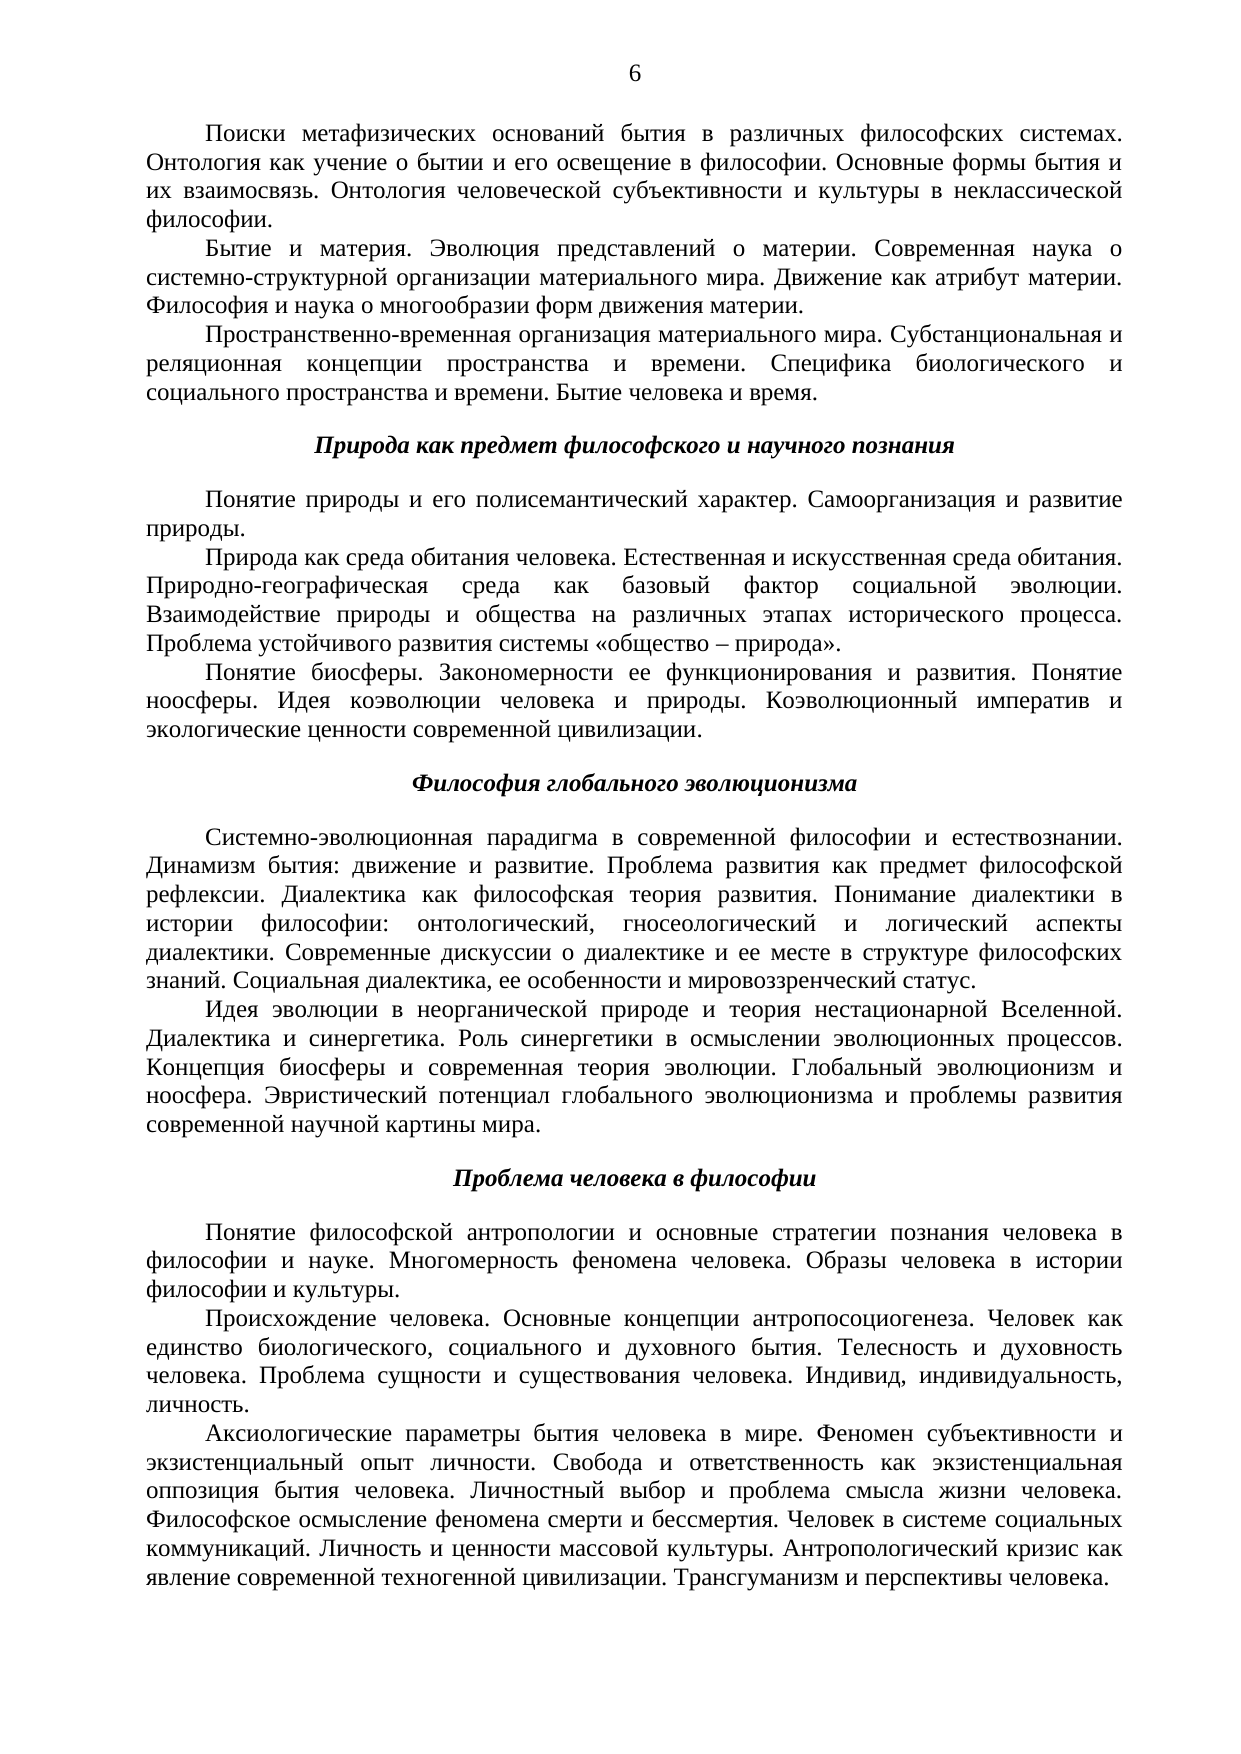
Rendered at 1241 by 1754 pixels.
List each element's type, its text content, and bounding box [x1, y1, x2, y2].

text Природа как предмет философского и научного познания [146, 431, 1123, 459]
text Философия глобального эволюционизма [146, 768, 1123, 797]
text Пространственно-временная организация материального мира. Субстанциональная и реляционная концепции пространства и времени. Специфика биологического и социального пространства и времени. Бытие человека и время. [146, 319, 1123, 406]
text Поиски метафизических оснований бытия в различных философских системах. Онтология как учение о бытии и его освещение в философии. Основные формы бытия и их взаимосвязь. Онтология человеческой субъективности и культуры в неклассической философии. [146, 118, 1123, 233]
text Понятие философской антропологии и основные стратегии познания человека в философии и науке. Многомерность феномена человека. Образы человека в истории философии и культуры. [146, 1217, 1123, 1303]
text Природа как среда обитания человека. Естественная и искусственная среда обитания. Природно-географическая среда как базовый фактор социальной эволюции. Взаимодействие природы и общества на различных этапах исторического процесса. Проблема устойчивого развития системы «общество – природа». [146, 542, 1123, 657]
text Аксиологические параметры бытия человека в мире. Феномен субъективности и экзистенциальный опыт личности. Свобода и ответственность как экзистенциальная оппозиция бытия человека. Личностный выбор и проблема смысла жизни человека. Философское осмысление феномена смерти и бессмертия. Человек в системе социальных коммуникаций. Личность и ценности массовой культуры. Антропологический кризис как явление современной техногенной цивилизации. Трансгуманизм и перспективы человека. [146, 1418, 1123, 1591]
text Происхождение человека. Основные концепции антропосоциогенеза. Человек как единство биологического, социального и духовного бытия. Телесность и духовность человека. Проблема сущности и существования человека. Индивид, индивидуальность, личность. [146, 1303, 1123, 1418]
text Понятие природы и его полисемантический характер. Самоорганизация и развитие природы. [146, 484, 1123, 542]
text Идея эволюции в неорганической природе и теория нестационарной Вселенной. Диалектика и синергетика. Роль синергетики в осмыслении эволюционных процессов. Концепция биосферы и современная теория эволюции. Глобальный эволюционизм и ноосфера. Эвристический потенциал глобального эволюционизма и проблемы развития современной научной картины мира. [146, 994, 1123, 1138]
text Понятие биосферы. Закономерности ее функционирования и развития. Понятие ноосферы. Идея коэволюции человека и природы. Коэволюционный императив и экологические ценности современной цивилизации. [146, 657, 1123, 743]
text Бытие и материя. Эволюция представлений о материи. Современная наука о системно-структурной организации материального мира. Движение как атрибут материи. Философия и наука о многообразии форм движения материи. [146, 233, 1123, 319]
text Проблема человека в философии [146, 1163, 1123, 1192]
text Системно-эволюционная парадигма в современной философии и естествознании. Динамизм бытия: движение и развитие. Проблема развития как предмет философской рефлексии. Диалектика как философская теория развития. Понимание диалектики в истории философии: онтологический, гносеологический и логический аспекты диалектики. Современные дискуссии о диалектике и ее месте в структуре философских знаний. Социальная диалектика, ее особенности и мировоззренческий статус. [146, 822, 1123, 994]
